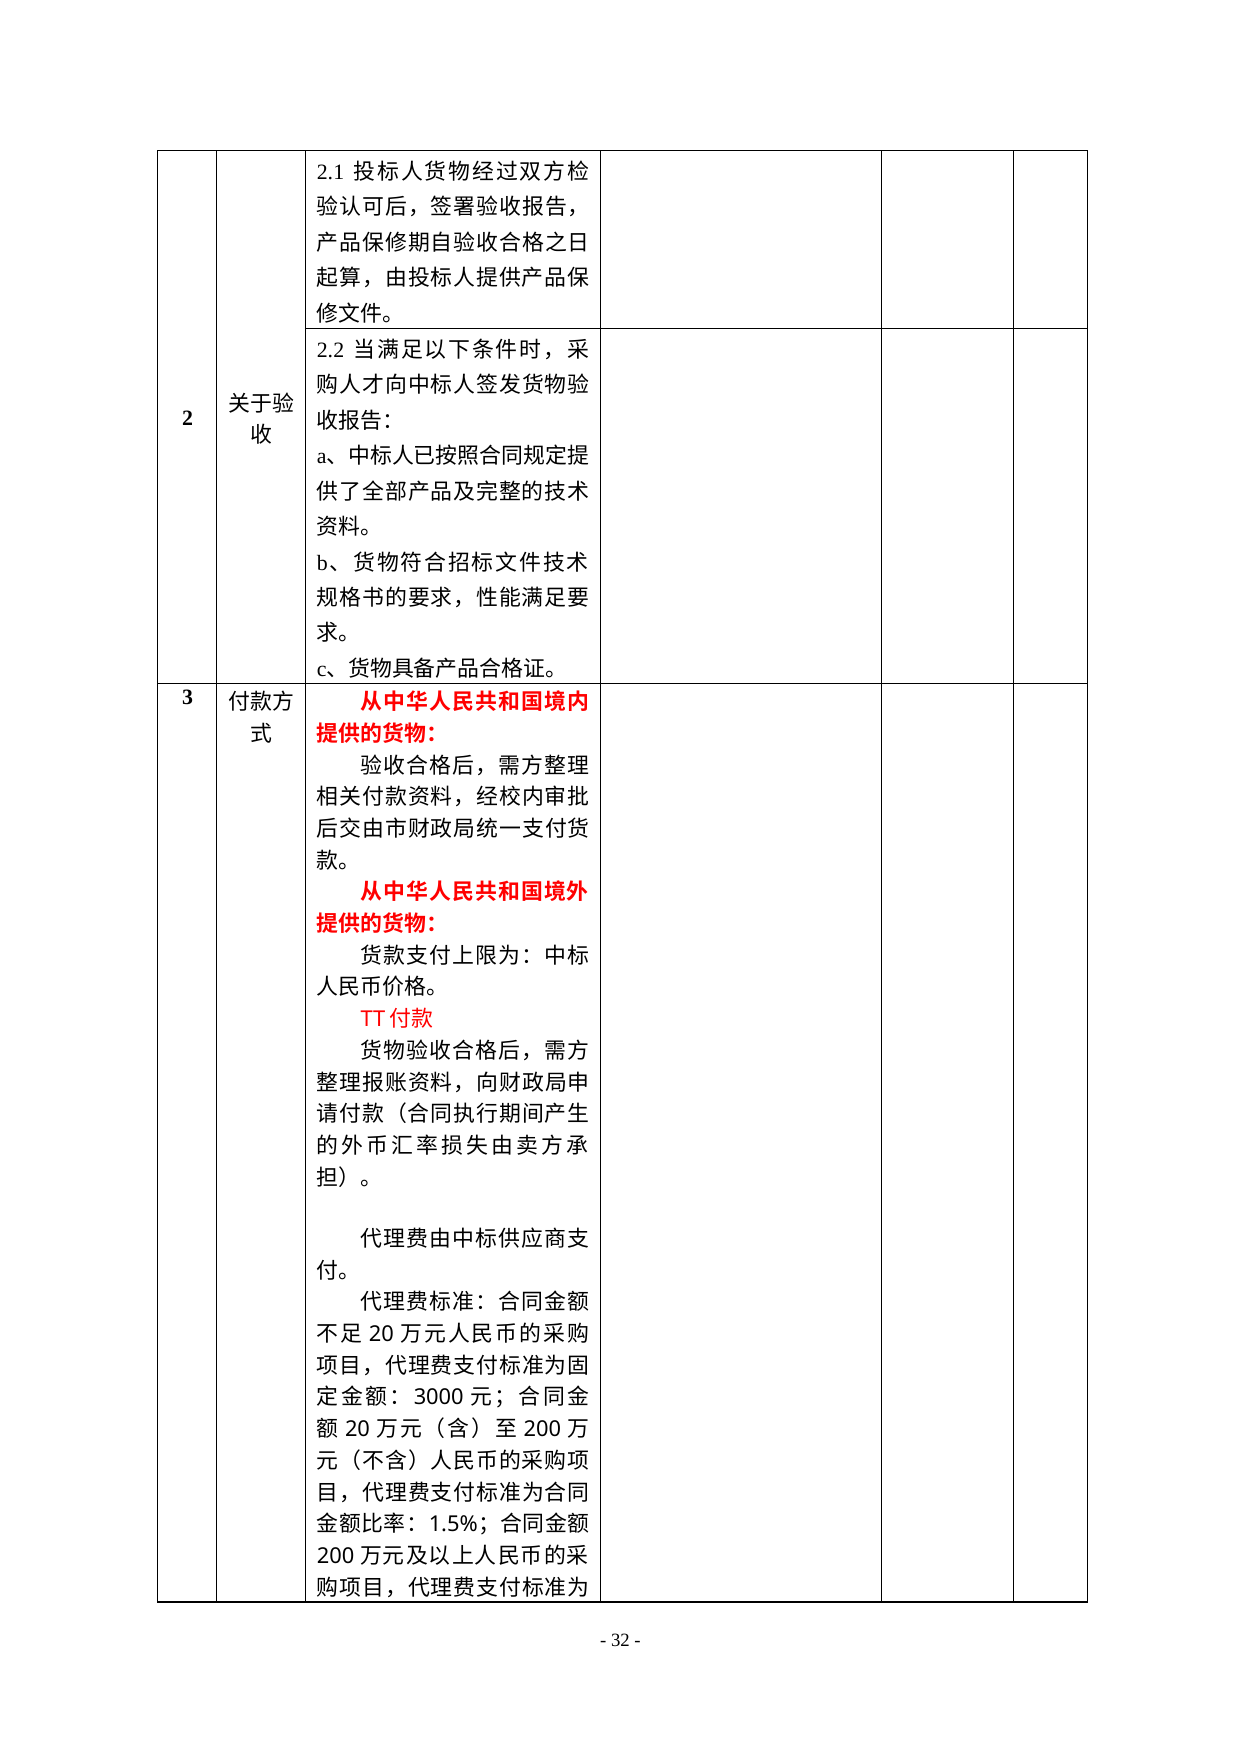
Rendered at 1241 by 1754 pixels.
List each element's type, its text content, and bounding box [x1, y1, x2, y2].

table_cell [882, 151, 1013, 328]
table_cell 付款方式 [217, 684, 305, 1601]
table_cell 2 [158, 151, 216, 683]
table_cell [882, 329, 1013, 683]
table_cell [601, 151, 881, 328]
table_cell [601, 329, 881, 683]
table_cell 3 [158, 684, 216, 1601]
table_cell [1014, 684, 1087, 1601]
table_cell 2.1 投标人货物经过双方检验认可后，签署验收报告，产品保修期自验收合格之日起算，由投标人提供产品保修文件。 [306, 151, 600, 328]
table_cell [601, 684, 881, 1601]
table_cell 关于验收 [217, 151, 305, 683]
table_cell [1014, 329, 1087, 683]
table_cell [882, 684, 1013, 1601]
table_cell [1014, 151, 1087, 328]
table_cell 2.2 当满足以下条件时，采购人才向中标人签发货物验收报告： a、中标人已按照合同规定提供了全部产品及完整的技术资料。 b、货物符合招标文件技术规格书的要求，性能满足要求。 c、货物具备产品合格证。 [306, 329, 600, 683]
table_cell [306, 684, 600, 1601]
